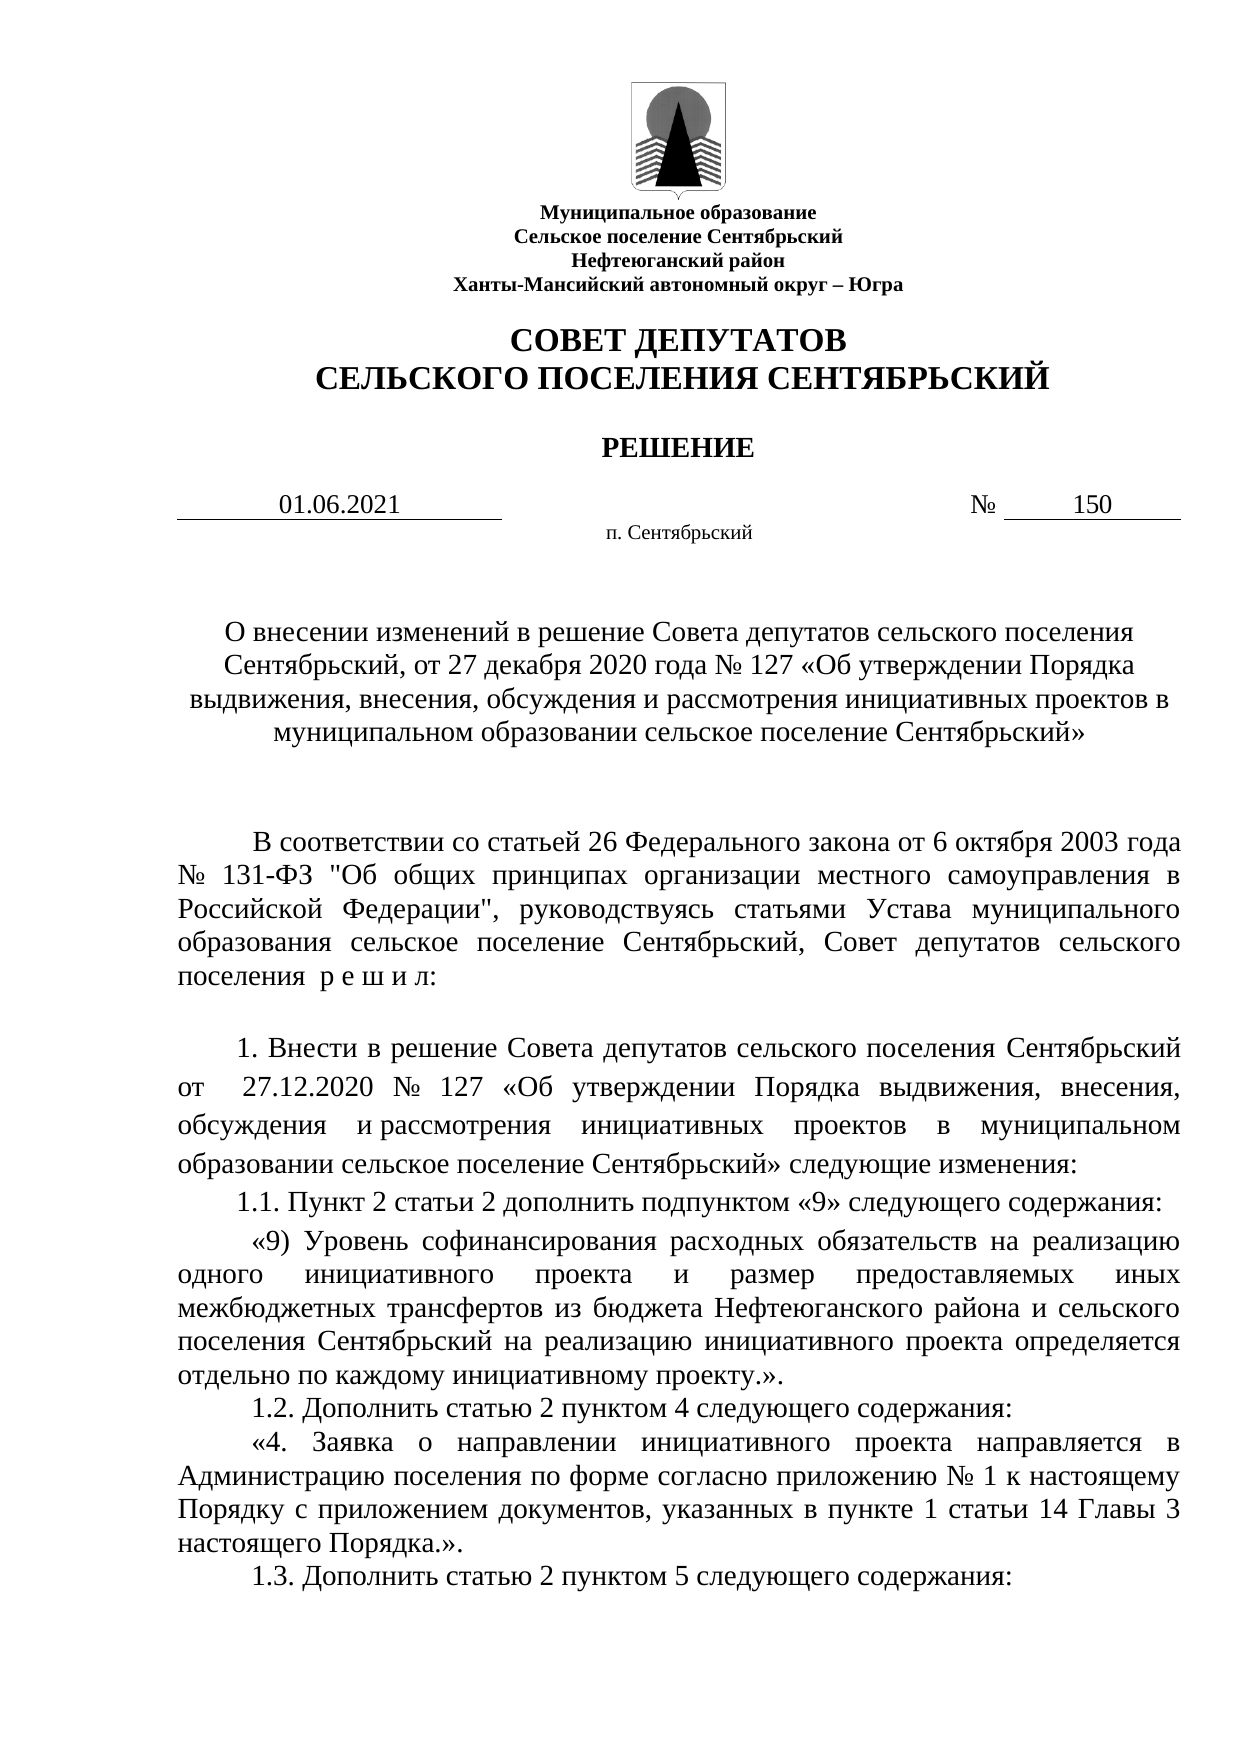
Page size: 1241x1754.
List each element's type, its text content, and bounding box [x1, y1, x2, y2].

text РЕШЕНИЕ [177, 430, 1179, 464]
text Ханты-Мансийский автономный округ – Югра [177, 272, 1179, 296]
text 1.2. Дополнить статью 2 пунктом 4 следующего содержания: [177, 1391, 1181, 1424]
text п. Сентябрьский [177, 520, 1181, 544]
text СЕЛЬСКОГО ПОСЕЛЕНИЯ СЕНТЯБРЬСКИЙ [177, 358, 1179, 397]
text Муниципальное образование [177, 199, 1179, 224]
text О внесении изменений в решение Совета депутатов сельского поселения Сентябрьский, от 27 декабря 2020 года № 127 «Об утверждении Порядка выдвижения, внесения, обсуждения и рассмотрения инициативных проектов в муниципальном образовании сельское поселение Сентябрьский» [177, 614, 1181, 748]
text 1.1. Пункт 2 статьи 2 дополнить подпунктом «9» следующего содержания: [177, 1184, 1181, 1218]
text «4. Заявка о направлении инициативного проекта направляется в Администрацию поселения по форме согласно приложению № 1 к настоящему Порядку с приложением документов, указанных в пункте 1 статьи 14 Главы 3 настоящего Порядка.». [177, 1424, 1181, 1558]
table_header 150 [1004, 464, 1181, 519]
text «9) Уровень софинансирования расходных обязательств на реализацию одного инициативного проекта и размер предоставляемых иных межбюджетных трансфертов из бюджета Нефтеюганского района и сельского поселения Сентябрьский на реализацию инициативного проекта определяется отдельно по каждому инициативному проекту.». [177, 1223, 1181, 1391]
text 1.3. Дополнить статью 2 пунктом 5 следующего содержания: [177, 1558, 1181, 1592]
text Сельское поселение Сентябрьский [177, 224, 1179, 248]
text СОВЕТ ДЕПУТАТОВ [177, 320, 1179, 358]
table_header 01.06.2021 [177, 464, 502, 519]
table_header № [502, 464, 1004, 519]
text В соответствии со статьей 26 Федерального закона от 6 октября 2003 года № 131-ФЗ "Об общих принципах организации местного самоуправления в Российской Федерации", руководствуясь статьями Устава муниципального образования сельское поселение Сентябрьский, Совет депутатов сельского поселения р е ш и л: [177, 824, 1181, 992]
text Нефтеюганский район [177, 248, 1179, 272]
text 1. Внести в решение Совета депутатов сельского поселения Сентябрьский от 27.12.2020 № 127 «Об утверждении Порядка выдвижения, внесения, обсуждения и рассмотрения инициативных проектов в муниципальном образовании сельское поселение Сентябрьский» следующие изменения: [177, 1030, 1181, 1179]
